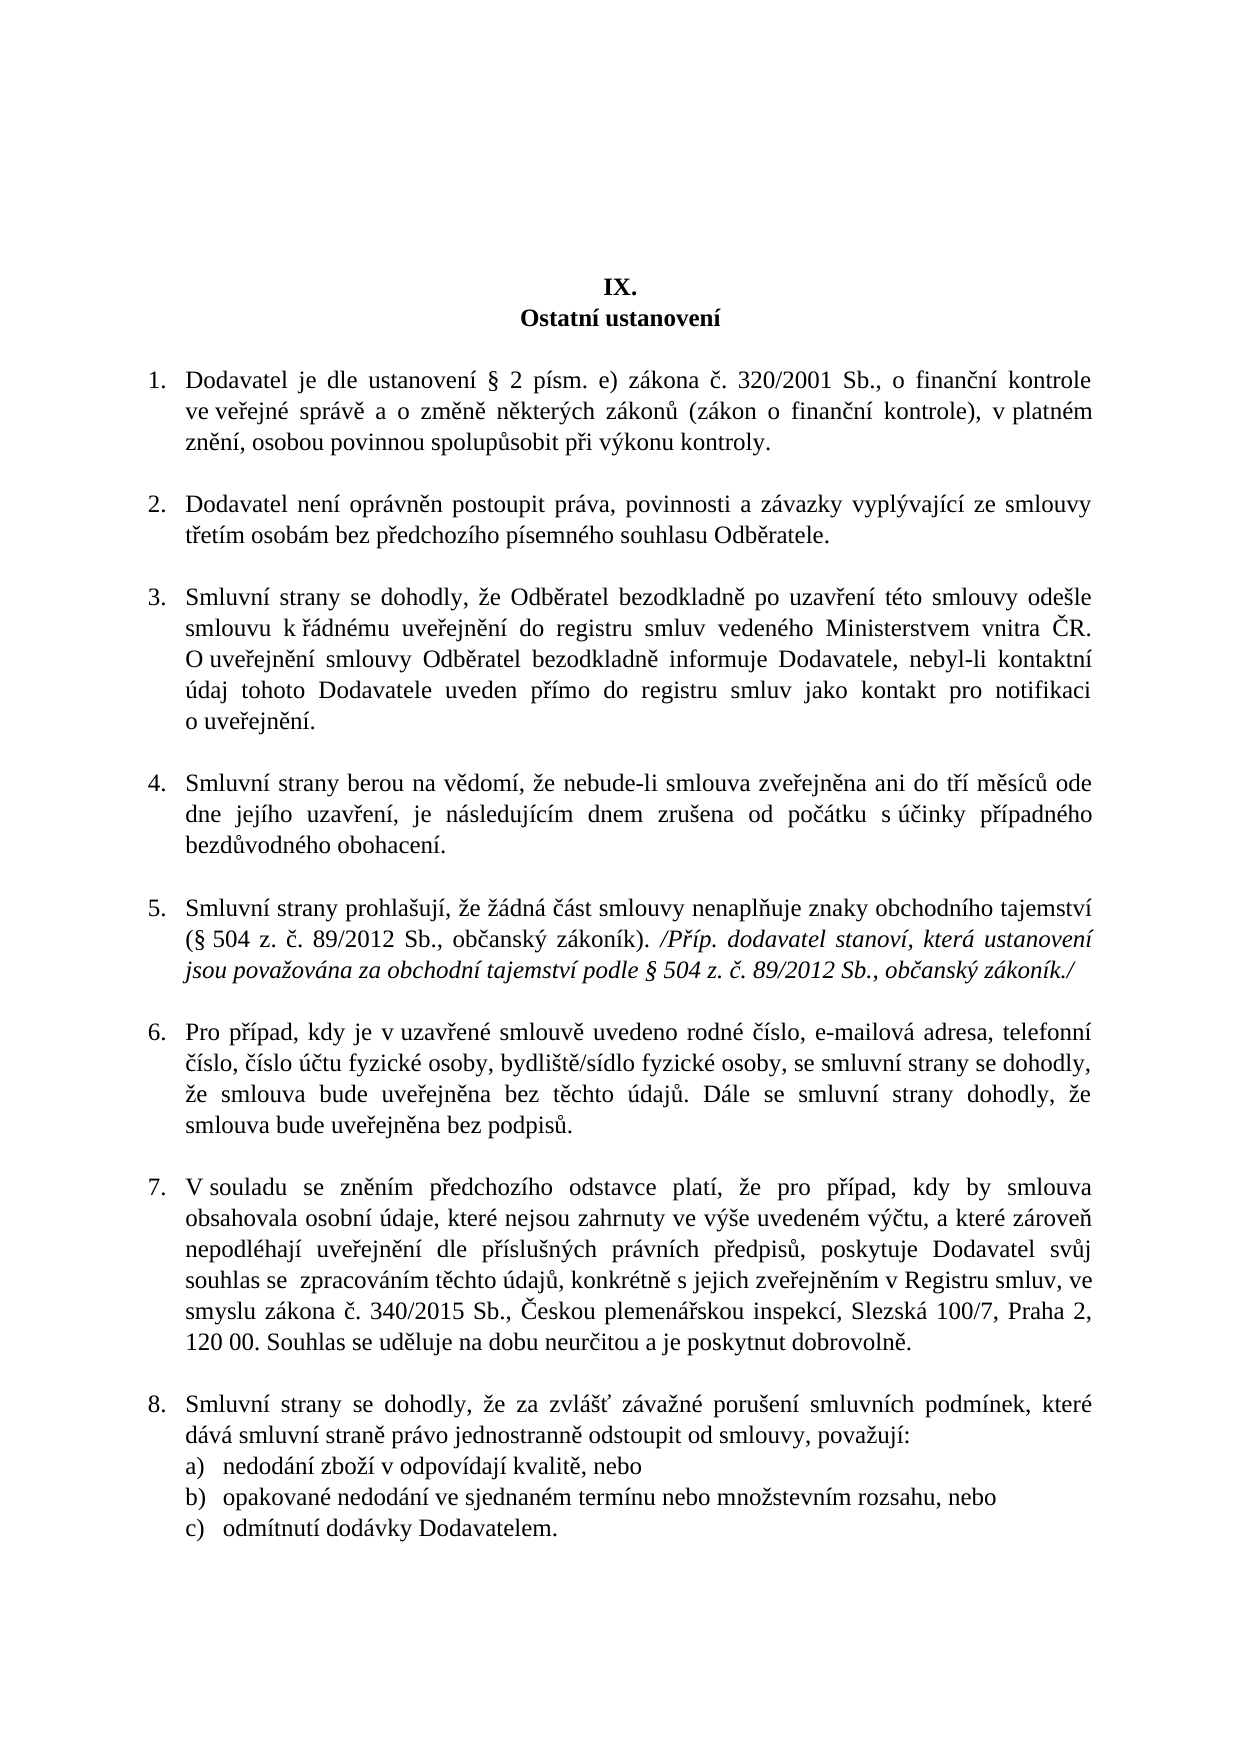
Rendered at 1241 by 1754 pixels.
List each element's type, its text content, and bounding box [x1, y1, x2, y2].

text Ostatní ustanovení [148, 303, 1093, 332]
list Smluvní strany se dohodly, že za zvlášť závažné porušení smluvních podmínek, které dává smluvní straně právo jednostranně odstoupit od smlouvy, považují: [148, 1389, 1093, 1449]
list V souladu se zněním předchozího odstavce platí, že pro případ, kdy by smlouva obsahovala osobní údaje, které nejsou zahrnuty ve výše uvedeném výčtu, a které zároveň nepodléhají uveřejnění dle příslušných právních předpisů, poskytuje Dodavatel svůj souhlas se zpracováním těchto údajů, konkrétně s jejich zveřejněním v Registru smluv, ve smyslu zákona č. 340/2015 Sb., Českou plemenářskou inspekcí, Slezská 100/7, Praha 2, 120 00. Souhlas se uděluje na dobu neurčitou a je poskytnut dobrovolně. [148, 1172, 1093, 1356]
text IX. [148, 272, 1093, 301]
list Smluvní strany prohlašují, že žádná část smlouvy nenaplňuje znaky obchodního tajemství (§ 504 z. č. 89/2012 Sb., občanský zákoník). /Příp. dodavatel stanoví, která ustanovení jsou považována za obchodní tajemství podle § 504 z. č. 89/2012 Sb., občanský zákoník./ [148, 893, 1093, 983]
list Pro případ, kdy je v uzavřené smlouvě uvedeno rodné číslo, e-mailová adresa, telefonní číslo, číslo účtu fyzické osoby, bydliště/sídlo fyzické osoby, se smluvní strany se dohodly, že smlouva bude uveřejněna bez těchto údajů. Dále se smluvní strany dohodly, že smlouva bude uveřejněna bez podpisů. [148, 1017, 1093, 1139]
list Dodavatel je dle ustanovení § 2 písm. e) zákona č. 320/2001 Sb., o finanční kontrole ve veřejné správě a o změně některých zákonů (zákon o finanční kontrole), v platném znění, osobou povinnou spolupůsobit při výkonu kontroly. [148, 365, 1093, 456]
list Smluvní strany berou na vědomí, že nebude-li smlouva zveřejněna ani do tří měsíců ode dne jejího uzavření, je následujícím dnem zrušena od počátku s účinky případného bezdůvodného obohacení. [148, 768, 1093, 859]
list opakované nedodání ve sjednaném termínu nebo množstevním rozsahu, nebo [185, 1482, 1093, 1511]
list Dodavatel není oprávněn postoupit práva, povinnosti a závazky vyplývající ze smlouvy třetím osobám bez předchozího písemného souhlasu Odběratele. [148, 489, 1093, 549]
list nedodání zboží v odpovídají kvalitě, nebo [185, 1451, 1093, 1480]
list odmítnutí dodávky Dodavatelem. [185, 1513, 1093, 1542]
list Smluvní strany se dohodly, že Odběratel bezodkladně po uzavření této smlouvy odešle smlouvu k řádnému uveřejnění do registru smluv vedeného Ministerstvem vnitra ČR. O uveřejnění smlouvy Odběratel bezodkladně informuje Dodavatele, nebyl-li kontaktní údaj tohoto Dodavatele uveden přímo do registru smluv jako kontakt pro notifikaci o uveřejnění. [148, 582, 1093, 735]
